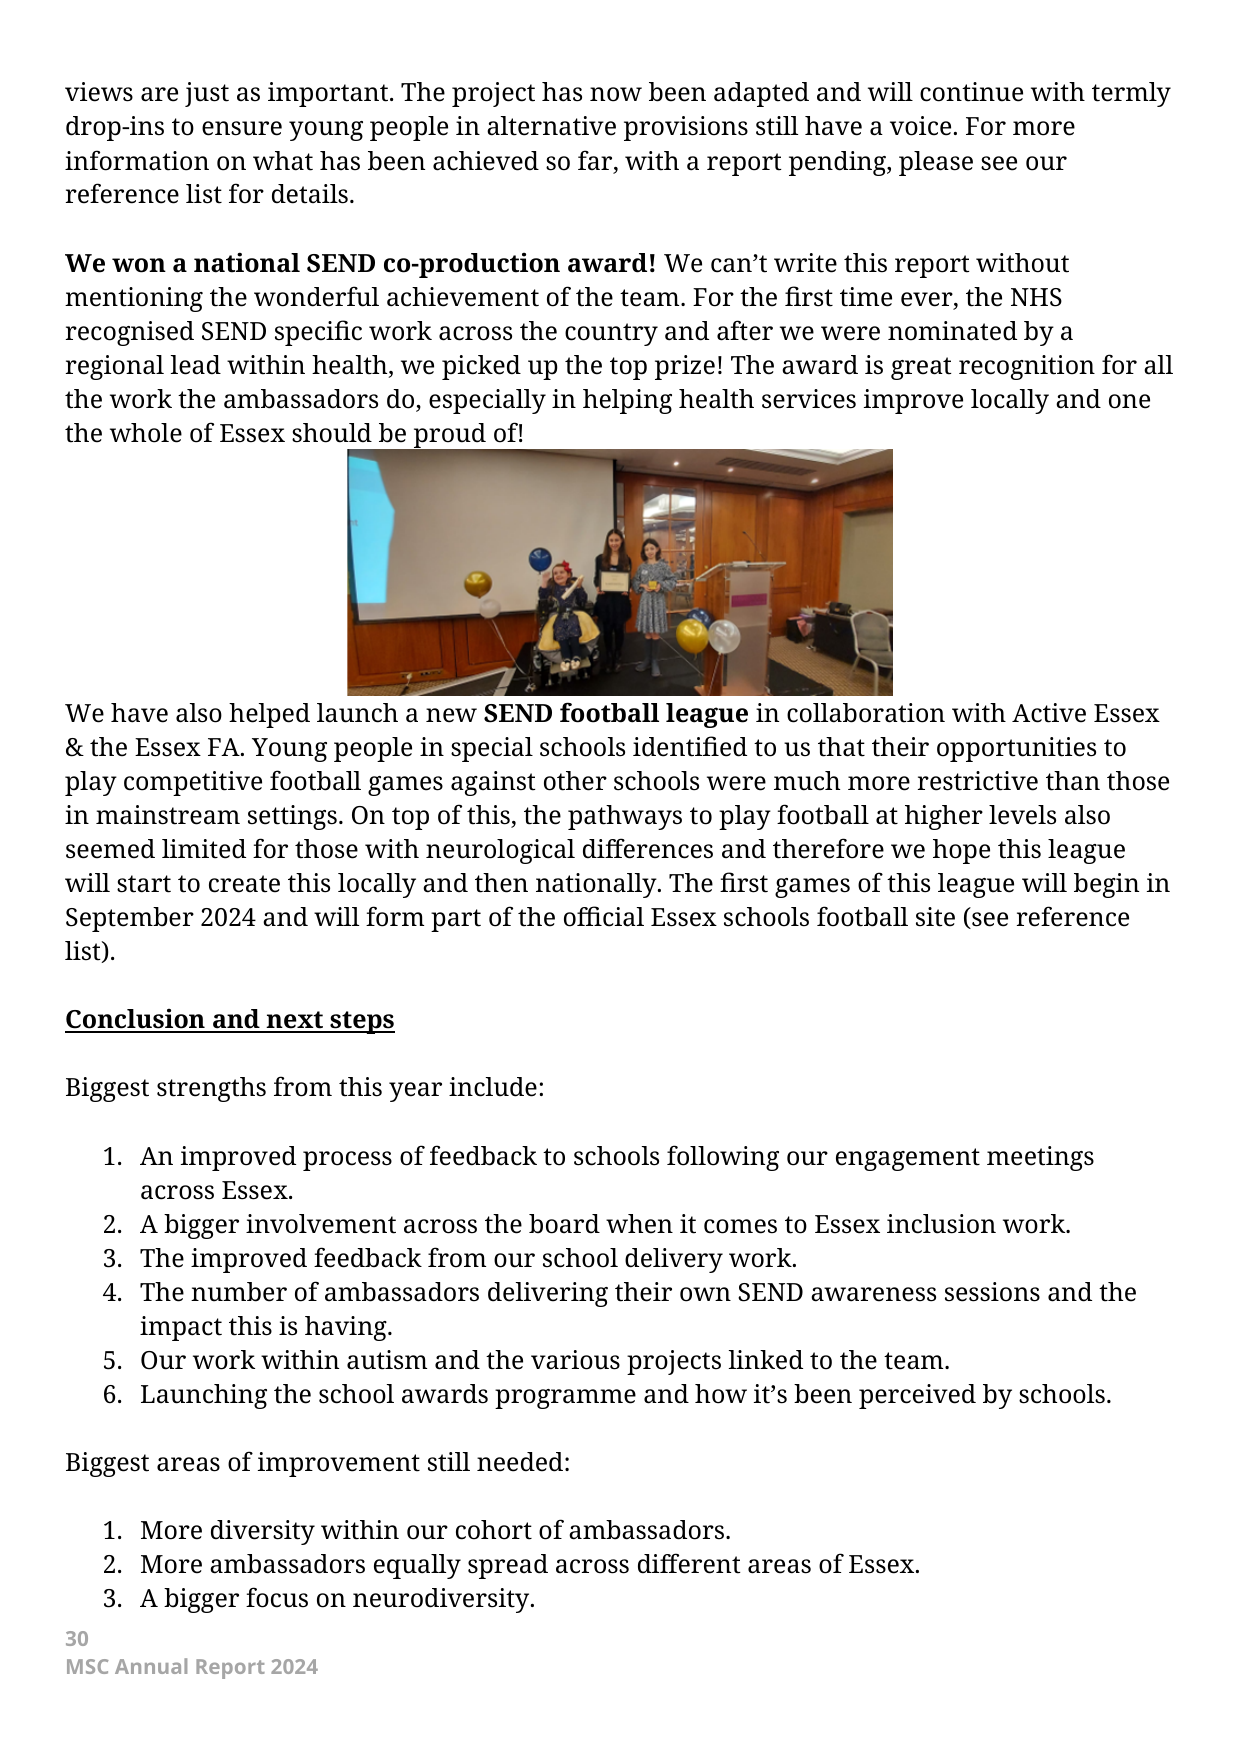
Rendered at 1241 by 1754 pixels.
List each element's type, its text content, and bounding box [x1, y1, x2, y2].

text Biggest areas of improvement still needed: [65, 1445, 1175, 1479]
list More diversity within our cohort of ambassadors. [102, 1513, 1175, 1547]
picture [347, 449, 893, 696]
list A bigger focus on neurodiversity. [102, 1581, 1175, 1615]
list An improved process of feedback to schools following our engagement meetings across Essex. [102, 1138, 1175, 1206]
list Launching the school awards programme and how it’s been perceived by schools. [102, 1377, 1175, 1411]
list A bigger involvement across the board when it comes to Essex inclusion work. [102, 1206, 1175, 1240]
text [65, 75, 1175, 450]
text Conclusion and next steps [65, 1002, 1175, 1036]
list Our work within autism and the various projects linked to the team. [102, 1343, 1175, 1377]
list The number of ambassadors delivering their own SEND awareness sessions and the impact this is having. [102, 1274, 1175, 1343]
list More ambassadors equally spread across different areas of Essex. [102, 1547, 1175, 1581]
list The improved feedback from our school delivery work. [102, 1240, 1175, 1274]
text Biggest strengths from this year include: [65, 1070, 1175, 1104]
text We have also helped launch a new SEND football league in collaboration with Active Essex & the Essex FA. Young people in special schools identified to us that their opportunities to play competitive football games against other schools were much more restrictive than those in mainstream settings. On top of this, the pathways to play football at higher levels also seemed limited for those with neurological differences and therefore we hope this league will start to create this locally and then nationally. The first games of this league will begin in September 2024 and will form part of the official Essex schools football site (see reference list). [65, 695, 1175, 968]
